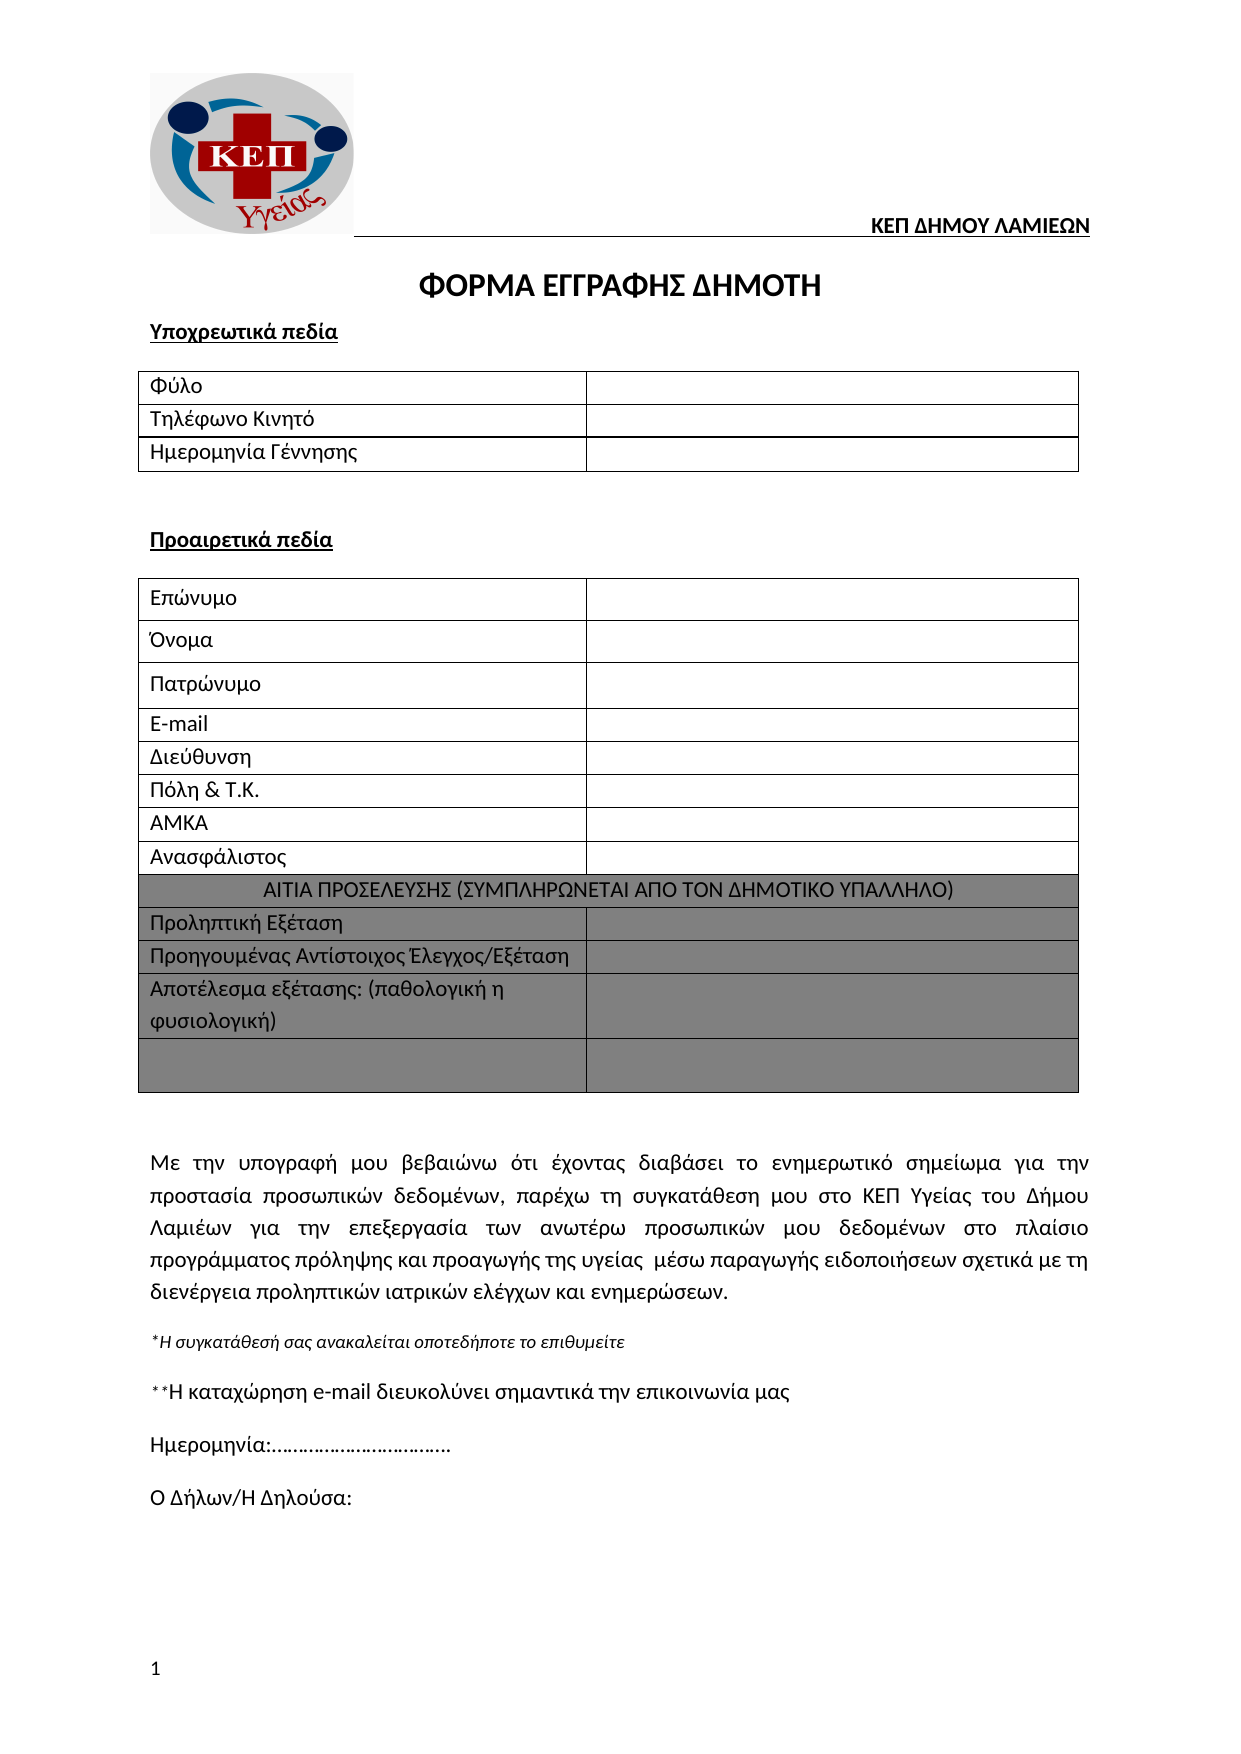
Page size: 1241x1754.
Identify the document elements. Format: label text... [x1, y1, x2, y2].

table_cell ΑΜΚΑ [139, 808, 586, 841]
table_cell [587, 941, 1078, 973]
table_header Φύλο [139, 372, 586, 403]
table_cell [587, 842, 1078, 874]
table_cell Τηλέφωνο Κινητό [139, 405, 586, 436]
table_cell [587, 808, 1078, 841]
table_cell [587, 709, 1078, 741]
table_cell [587, 974, 1078, 1038]
table_cell [587, 1039, 1078, 1092]
table_cell [587, 908, 1078, 940]
text *Η συγκατάθεσή σας ανακαλείται οποτεδήποτε το επιθυμείτε [150, 1330, 1090, 1353]
text Ημερομηνία:……………………………. [150, 1431, 1090, 1458]
title ΦΟΡΜΑ ΕΓΓΡΑΦΗΣ ΔΗΜΟΤΗ [150, 264, 1090, 305]
table_cell [587, 405, 1078, 436]
table_cell Αποτέλεσμα εξέτασης: (παθολογική η φυσιολογική) [139, 974, 586, 1038]
picture [150, 73, 354, 234]
text Προαιρετικά πεδία [150, 525, 1090, 553]
table_cell [587, 775, 1078, 807]
table_cell Ανασφάλιστος [139, 842, 586, 874]
text Ο Δήλων/Η Δηλούσα: [150, 1483, 1090, 1512]
table_cell [587, 742, 1078, 774]
table_header [587, 579, 1078, 620]
table_cell [587, 438, 1078, 471]
table_header Επώνυμο [139, 579, 586, 620]
table_cell E-mail [139, 709, 586, 741]
table_header [587, 372, 1078, 403]
table_cell Προληπτική Εξέταση [139, 908, 586, 940]
table_cell ΑΙΤΙΑ ΠΡΟΣΕΛΕΥΣΗΣ (ΣΥΜΠΛΗΡΩΝΕΤΑΙ ΑΠΟ ΤΟΝ ΔΗΜΟΤΙΚΟ ΥΠΑΛΛΗΛΟ) [139, 875, 1078, 907]
table_cell Προηγουμένας Αντίστοιχος Έλεγχος/Εξέταση [139, 941, 586, 973]
table_cell Όνομα [139, 621, 586, 662]
table_cell Πόλη & Τ.Κ. [139, 775, 586, 807]
table_cell Πατρώνυμο [139, 663, 586, 708]
text Με την υπογραφή μου βεβαιώνω ότι έχοντας διαβάσει το ενημερωτικό σημείωμα για την προστασία προσωπικών δεδομένων, παρέχω τη συγκατάθεση μου στο ΚΕΠ Υγείας του Δήμου Λαμιέων για την επεξεργασία των ανωτέρω προσωπικών μου δεδομένων στο πλαίσιο προγράμματος πρόληψης και προαγωγής της υγείας μέσω παραγωγής ειδοποιήσεων σχετικά με τη διενέργεια προληπτικών ιατρικών ελέγχων και ενημερώσεων. [150, 1148, 1090, 1305]
table_cell Διεύθυνση [139, 742, 586, 774]
table_cell Ημερομηνία Γέννησης [139, 438, 586, 471]
table_cell [587, 621, 1078, 662]
text Υποχρεωτικά πεδία [150, 317, 1090, 346]
text **Η καταχώρηση e-mail διευκολύνει σημαντικά την επικοινωνία μας [150, 1377, 1090, 1406]
table_cell [587, 663, 1078, 708]
table_cell [139, 1039, 586, 1092]
